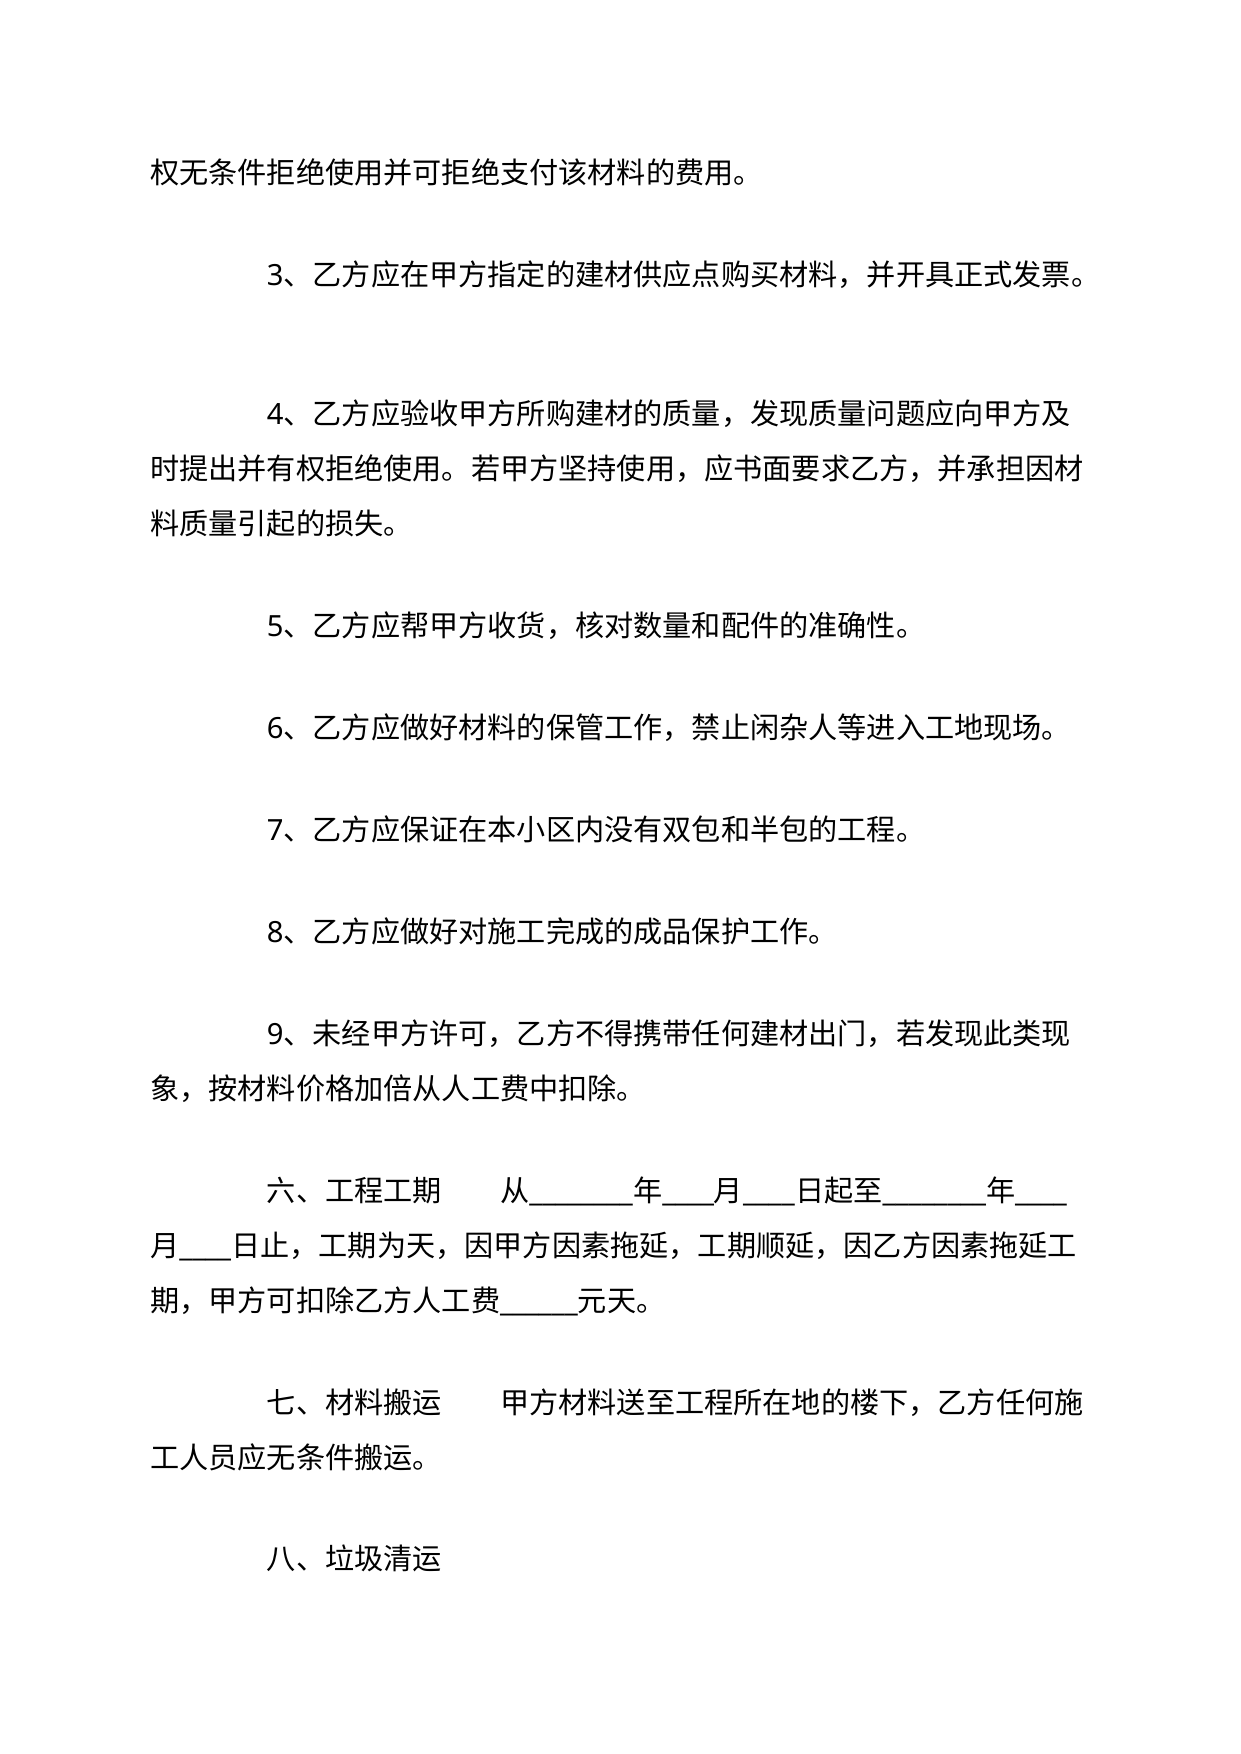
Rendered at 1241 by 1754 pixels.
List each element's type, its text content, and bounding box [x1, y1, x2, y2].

text 7、乙方应保证在本小区内没有双包和半包的工程。 [150, 807, 1090, 849]
text 3、乙方应在甲方指定的建材供应点购买材料，并开具正式发票。 [150, 252, 1090, 336]
text 8、乙方应做好对施工完成的成品保护工作。 [150, 908, 1090, 951]
text 9、未经甲方许可，乙方不得携带任何建材出门，若发现此类现象，按材料价格加倍从人工费中扣除。 [150, 1011, 1090, 1108]
text 八、垃圾清运 [150, 1536, 1090, 1578]
text 六、工程工期 从________年____月____日起至________年____月____日止，工期为天，因甲方因素拖延，工期顺延，因乙方因素拖延工期，甲方可扣除乙方人工费______元天。 [150, 1167, 1090, 1320]
text 6、乙方应做好材料的保管工作，禁止闲杂人等进入工地现场。 [150, 704, 1090, 747]
text 5、乙方应帮甲方收货，核对数量和配件的准确性。 [150, 603, 1090, 645]
text 4、乙方应验收甲方所购建材的质量，发现质量问题应向甲方及时提出并有权拒绝使用。若甲方坚持使用，应书面要求乙方，并承担因材料质量引起的损失。 [150, 391, 1090, 543]
text 七、材料搬运 甲方材料送至工程所在地的楼下，乙方任何施工人员应无条件搬运。 [150, 1379, 1090, 1476]
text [150, 150, 1090, 192]
